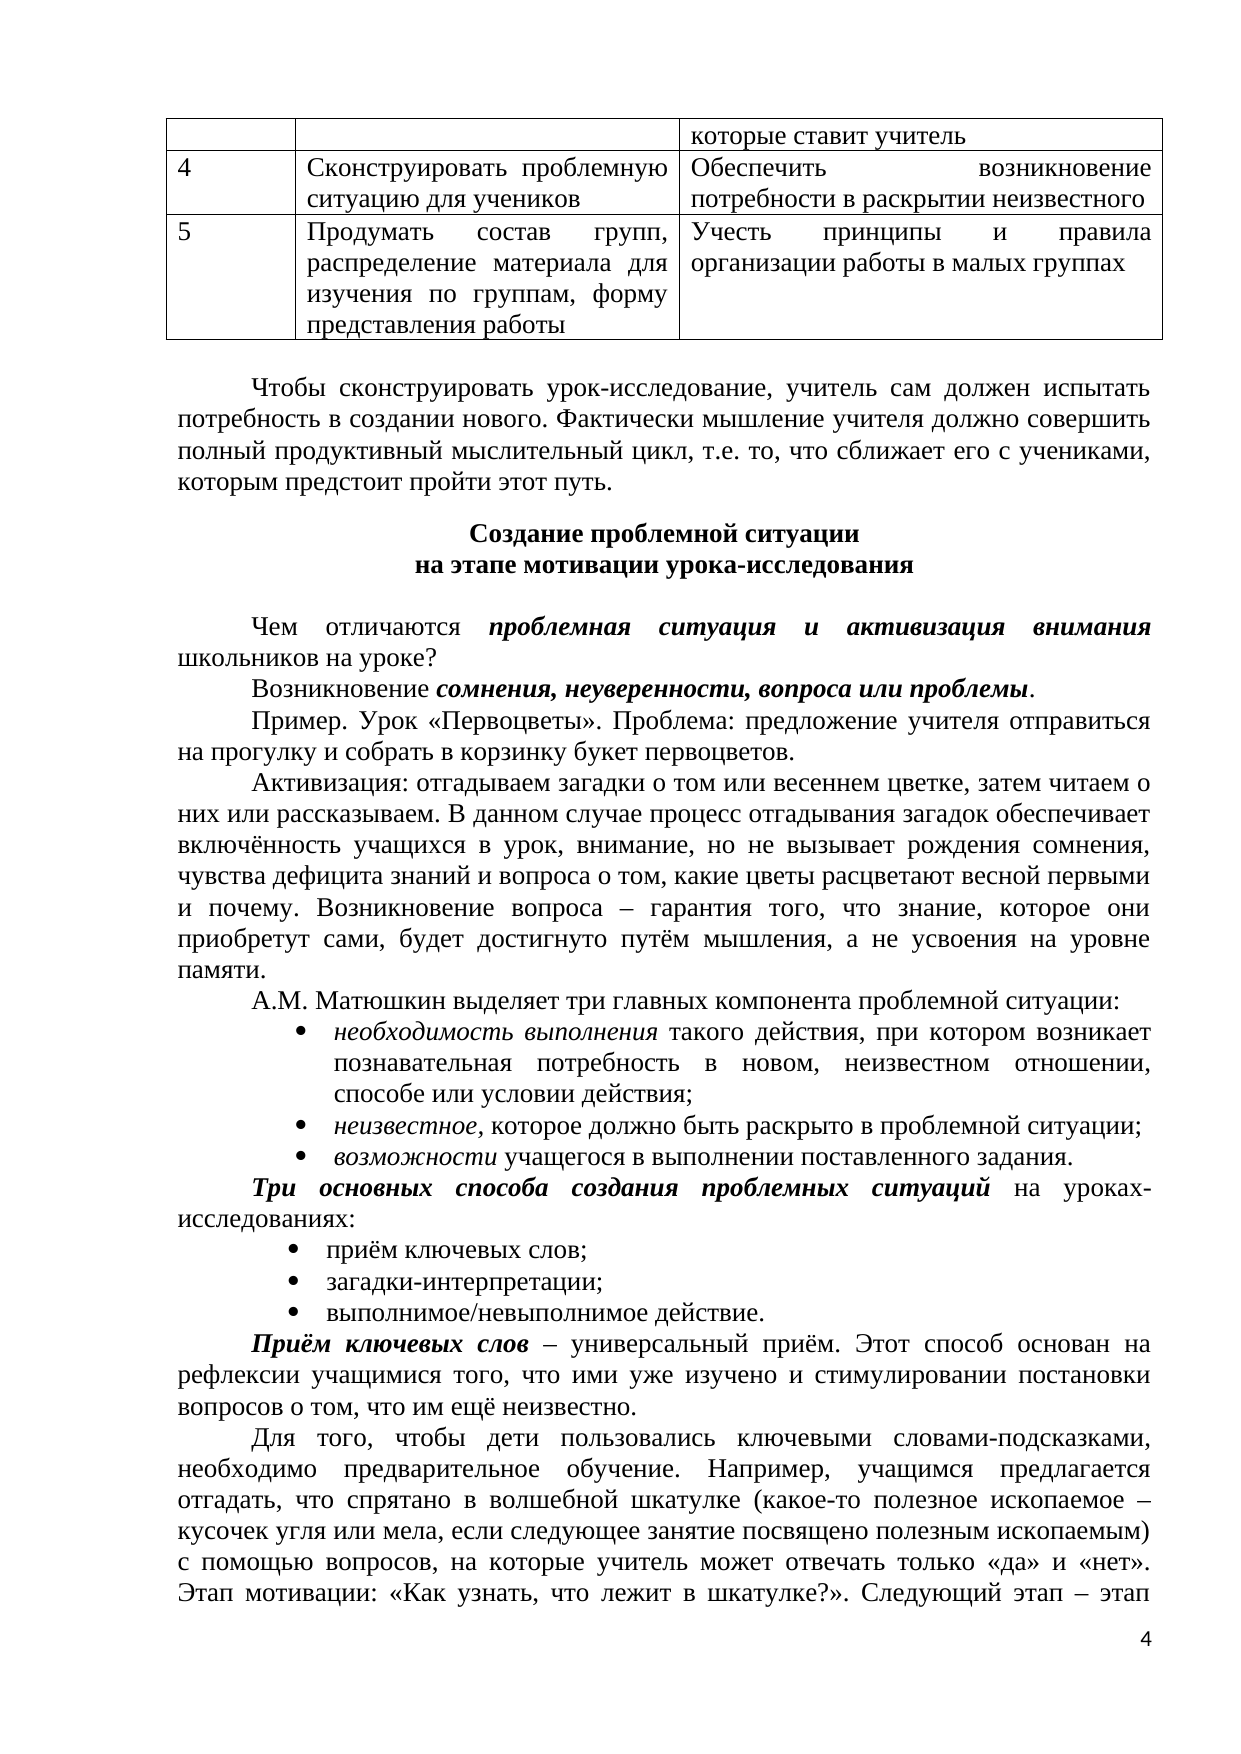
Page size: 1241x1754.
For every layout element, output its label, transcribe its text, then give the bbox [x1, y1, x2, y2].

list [177, 1421, 1152, 1608]
text Пример. Урок «Первоцветы». Проблема: предложение учителя отправиться на прогулку и собрать в корзинку букет первоцветов. [177, 704, 1152, 766]
text Чтобы сконструировать урок-исследование, учитель сам должен испытать потребность в создании нового. Фактически мышление учителя должно совершить полный продуктивный мыслительный цикл, т.е. то, что сближает его с учениками, которым предстоит пройти этот путь. [177, 371, 1152, 496]
list Приём ключевых слов – универсальный приём. Этот способ основан на рефлексии учащимися того, что ими уже изучено и стимулировании постановки вопросов о том, что им ещё неизвестно. [177, 1327, 1152, 1421]
table_cell 3 [167, 119, 295, 150]
text Чем отличаются проблемная ситуация и активизация внимания школьников на уроке? [177, 610, 1152, 673]
table_cell Продумать состав групп, распределение материала для изучения по группам, форму представления работы [296, 215, 679, 339]
table_cell Учесть принципы и правила организации работы в малых группах [680, 215, 1162, 339]
text Активизация: отгадываем загадки о том или весеннем цветке, затем читаем о них или рассказываем. В данном случае процесс отгадывания загадок обеспечивает включённость учащихся в урок, внимание, но не вызывает рождения сомнения, чувства дефицита знаний и вопроса о том, какие цветы расцветают весной первыми и почему. Возникновение вопроса – гарантия того, что знание, которое они приобретут сами, будет достигнуто путём мышления, а не усвоения на уровне памяти. [177, 766, 1152, 984]
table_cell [680, 119, 1162, 150]
list выполнимое/невыполнимое действие. [288, 1296, 1152, 1327]
list возможности учащегося в выполнении поставленного задания. [296, 1140, 1152, 1171]
list загадки-интерпретации; [288, 1265, 1152, 1296]
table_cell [296, 119, 679, 150]
table_cell Обеспечить возникновение потребности в раскрытии неизвестного [680, 151, 1162, 214]
text на этапе мотивации урока-исследования [177, 548, 1152, 579]
table_cell 5 [167, 215, 295, 339]
text Возникновение сомнения, неуверенности, вопроса или проблемы. [177, 673, 1152, 704]
text Создание проблемной ситуации [177, 517, 1152, 548]
list необходимость выполнения такого действия, при котором возникает познавательная потребность в новом, неизвестном отношении, способе или условии действия; [296, 1015, 1152, 1109]
table_cell 4 [167, 151, 295, 214]
table_cell Сконструировать проблемную ситуацию для учеников [296, 151, 679, 214]
list приём ключевых слов; [288, 1233, 1152, 1265]
text Три основных способа создания проблемных ситуаций на уроках-исследованиях: [177, 1171, 1152, 1233]
list неизвестное, которое должно быть раскрыто в проблемной ситуации; [296, 1109, 1152, 1140]
text А.М. Матюшкин выделяет три главных компонента проблемной ситуации: [177, 984, 1152, 1015]
